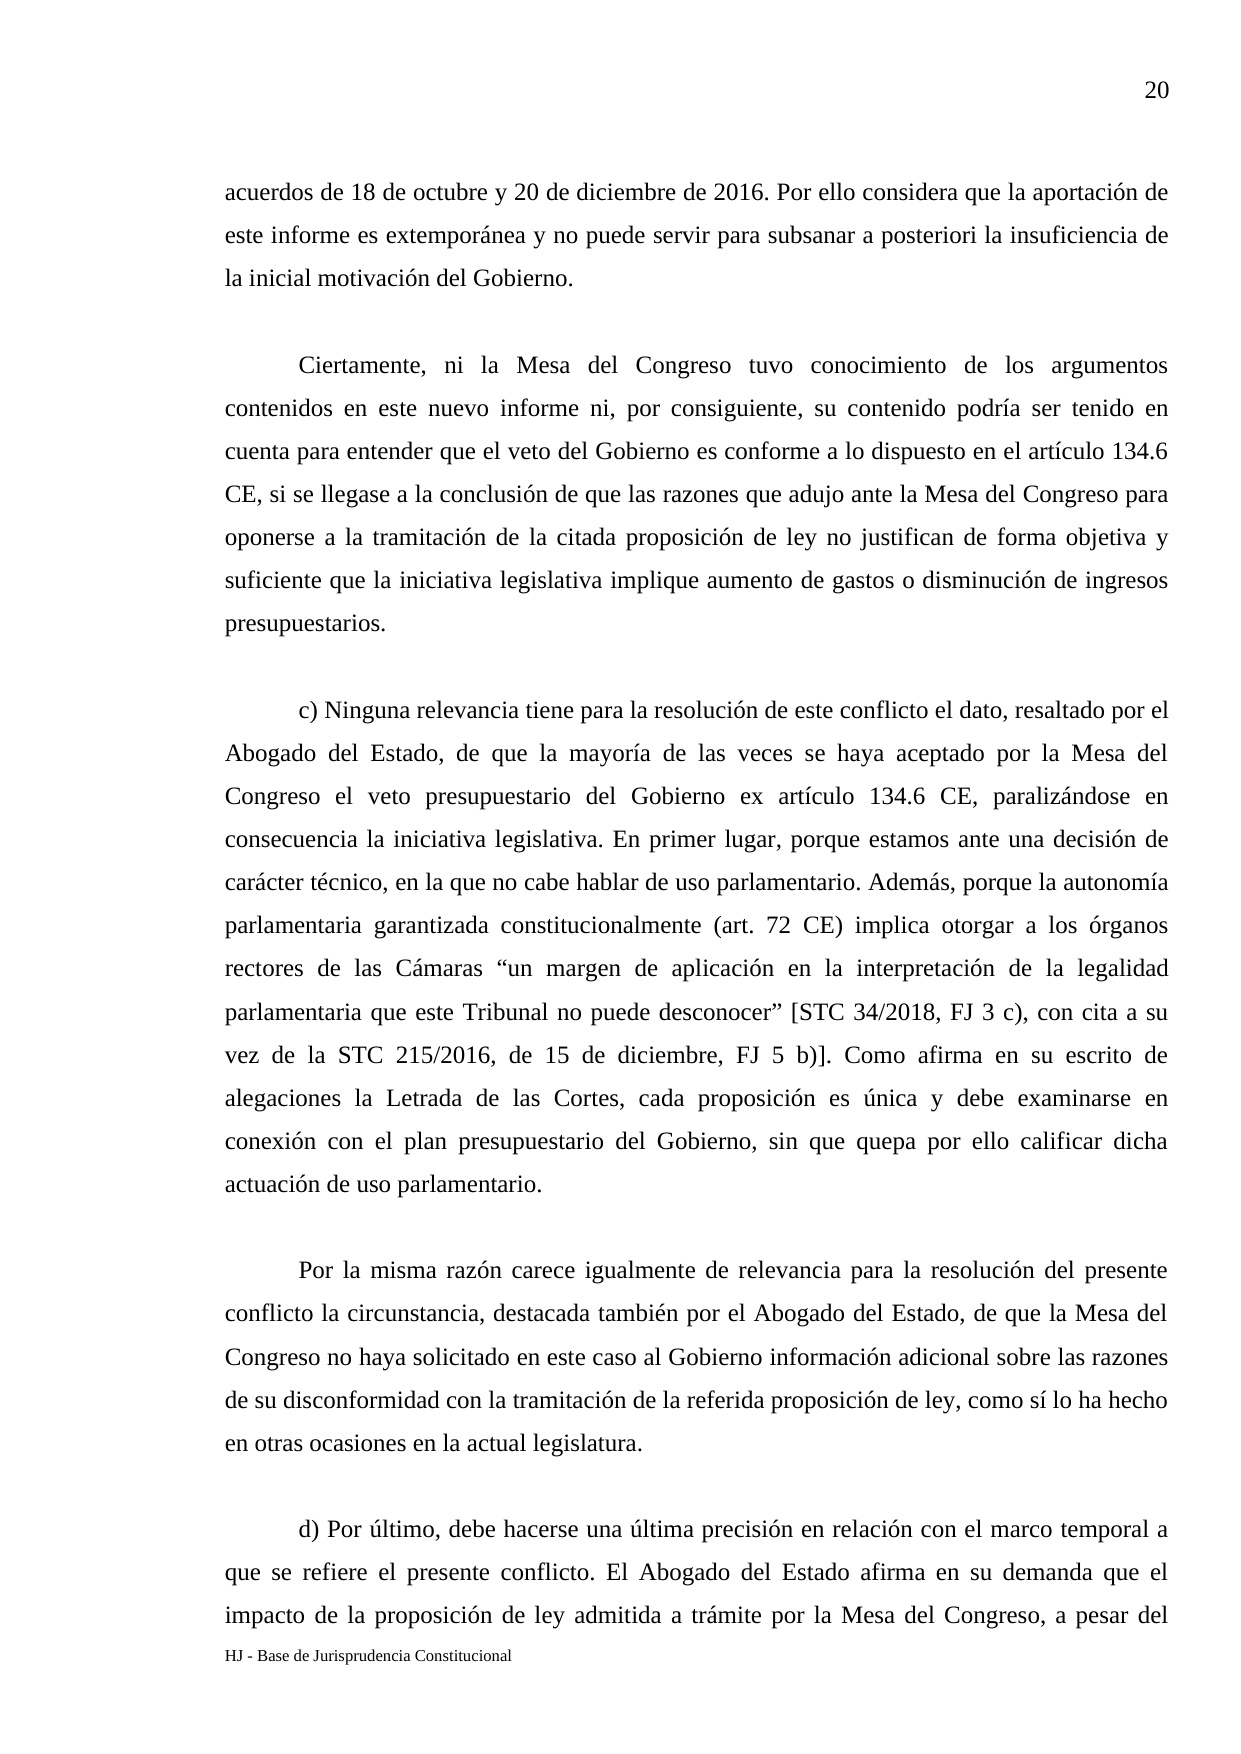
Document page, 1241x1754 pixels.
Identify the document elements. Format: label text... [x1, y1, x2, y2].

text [224, 1514, 1169, 1629]
text Ciertamente, ni la Mesa del Congreso tuvo conocimiento de los argumentos contenidos en este nuevo informe ni, por consiguiente, su contenido podría ser tenido en cuenta para entender que el veto del Gobierno es conforme a lo dispuesto en el artículo 134.6 CE, si se llegase a la conclusión de que las razones que adujo ante la Mesa del Congreso para oponerse a la tramitación de la citada proposición de ley no justifican de forma objetiva y suficiente que la iniciativa legislativa implique aumento de gastos o disminución de ingresos presupuestarios. [224, 350, 1169, 637]
text Por la misma razón carece igualmente de relevancia para la resolución del presente conflicto la circunstancia, destacada también por el Abogado del Estado, de que la Mesa del Congreso no haya solicitado en este caso al Gobierno información adicional sobre las razones de su disconformidad con la tramitación de la referida proposición de ley, como sí lo ha hecho en otras ocasiones en la actual legislatura. [224, 1255, 1169, 1457]
text c) Ninguna relevancia tiene para la resolución de este conflicto el dato, resaltado por el Abogado del Estado, de que la mayoría de las veces se haya aceptado por la Mesa del Congreso el veto presupuestario del Gobierno ex artículo 134.6 CE, paralizándose en consecuencia la iniciativa legislativa. En primer lugar, porque estamos ante una decisión de carácter técnico, en la que no cabe hablar de uso parlamentario. Además, porque la autonomía parlamentaria garantizada constitucionalmente (art. 72 CE) implica otorgar a los órganos rectores de las Cámaras “un margen de aplicación en la interpretación de la legalidad parlamentaria que este Tribunal no puede desconocer” [STC 34/2018, FJ 3 c), con cita a su vez de la STC 215/2016, de 15 de diciembre, FJ 5 b)]. Como afirma en su escrito de alegaciones la Letrada de las Cortes, cada proposición es única y debe examinarse en conexión con el plan presupuestario del Gobierno, sin que quepa por ello calificar dicha actuación de uso parlamentario. [224, 695, 1169, 1198]
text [224, 177, 1169, 292]
